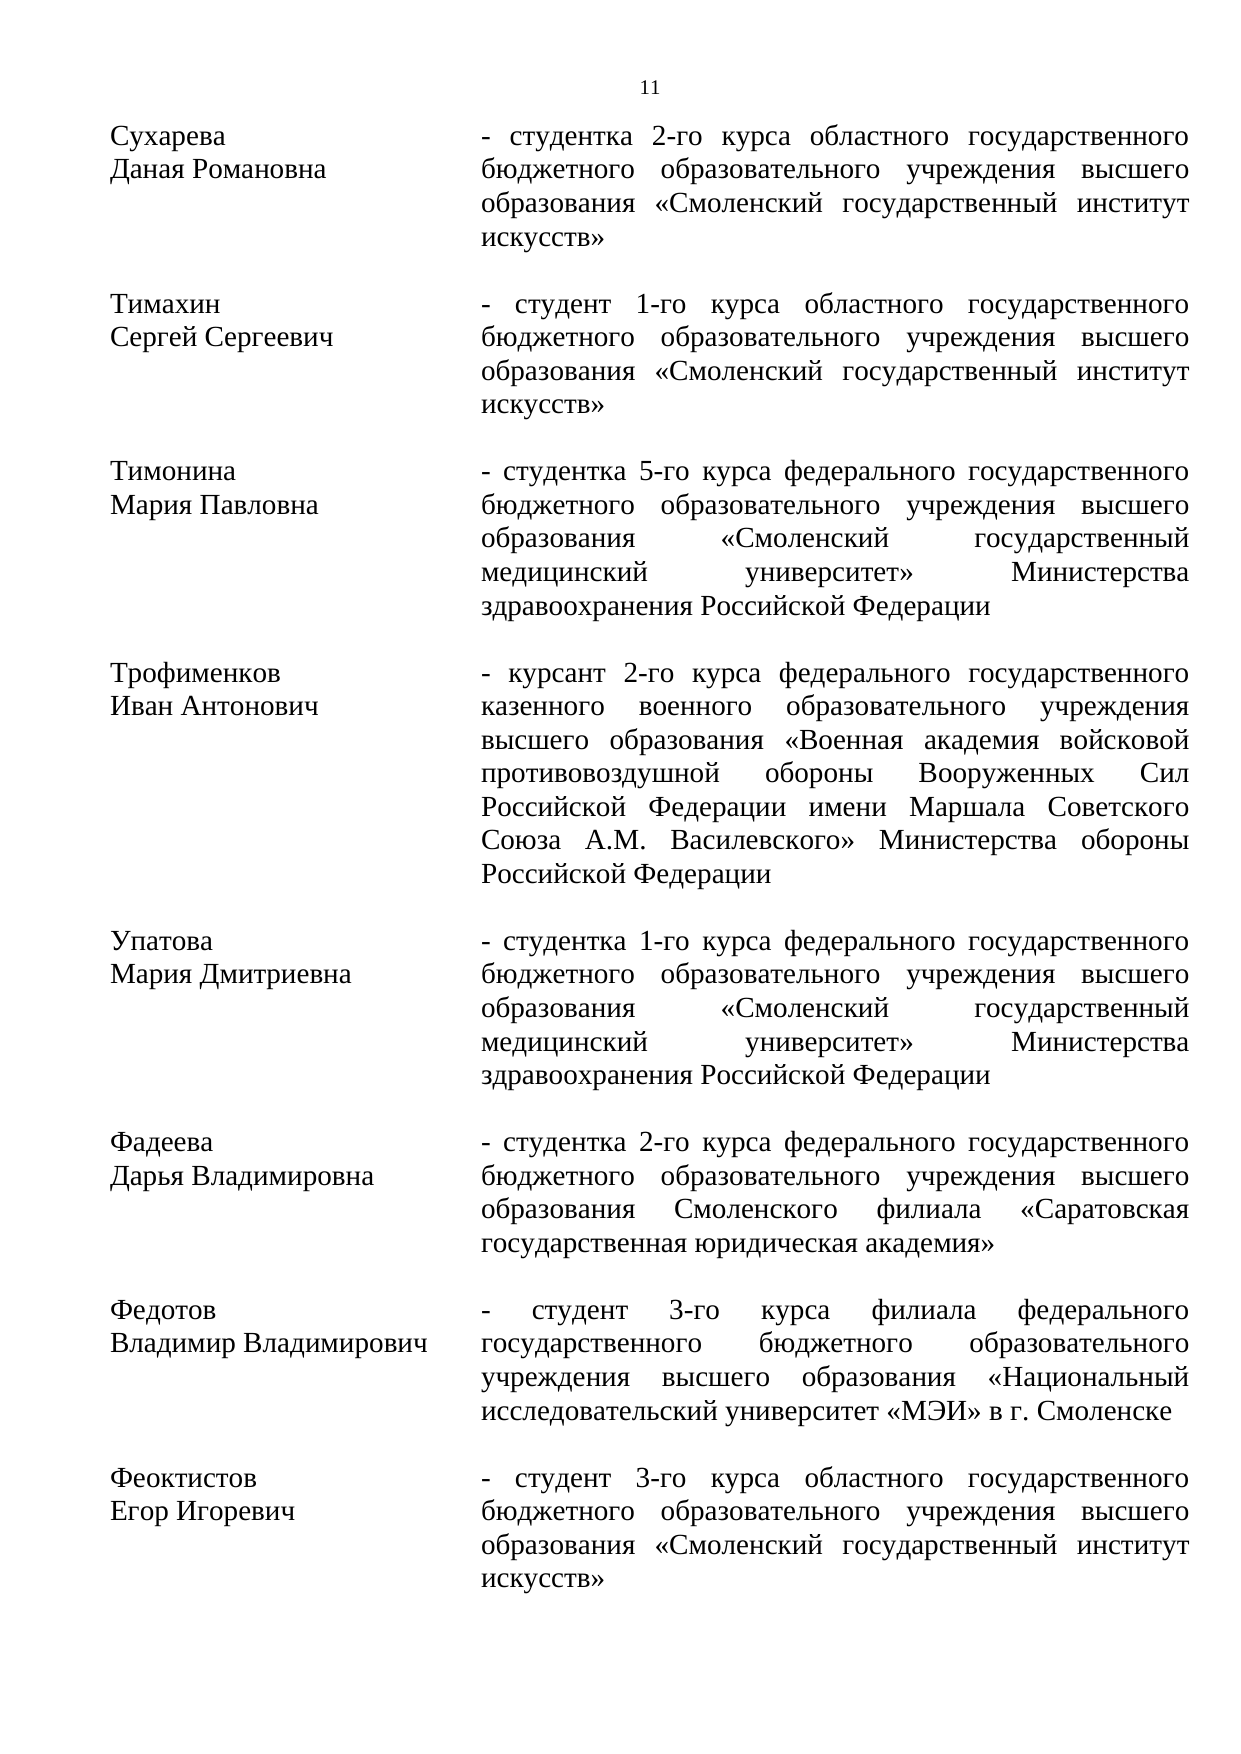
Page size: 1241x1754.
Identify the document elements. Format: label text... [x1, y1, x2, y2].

table_cell Тимахин Сергей Сергеевич [99, 286, 469, 453]
table_cell Фадеева Дарья Владимировна [99, 1124, 469, 1292]
table_cell - студентка 5-го курса федерального государственного бюджетного образовательного учреждения высшего образования «Смоленский государственный медицинский университет» Министерства здравоохранения Российской Федерации [470, 454, 1201, 655]
table_cell Тимонина Мария Павловна [99, 454, 469, 655]
table_cell - студентка 2-го курса областного государственного бюджетного образовательного учреждения высшего образования «Смоленский государственный институт искусств» [470, 118, 1201, 286]
table_cell - курсант 2-го курса федерального государственного казенного военного образовательного учреждения высшего образования «Военная академия войсковой противовоздушной обороны Вооруженных Сил Российской Федерации имени Маршала Советского Союза А.М. Василевского» Министерства обороны Российской Федерации [470, 655, 1201, 923]
table_cell - студент 3-го курса филиала федерального государственного бюджетного образовательного учреждения высшего образования «Национальный исследовательский университет «МЭИ» в г. Смоленске [470, 1292, 1201, 1460]
table_cell Федотов Владимир Владимирович [99, 1292, 469, 1460]
table_cell Феоктистов Егор Игоревич [99, 1460, 469, 1627]
table_cell - студент 1-го курса областного государственного бюджетного образовательного учреждения высшего образования «Смоленский государственный институт искусств» [470, 286, 1201, 453]
table_cell - студентка 2-го курса федерального государственного бюджетного образовательного учреждения высшего образования Смоленского филиала «Саратовская государственная юридическая академия» [470, 1124, 1201, 1292]
table_cell Сухарева Даная Романовна [99, 118, 469, 286]
table_cell Трофименков Иван Антонович [99, 655, 469, 923]
table_cell - студент 3-го курса областного государственного бюджетного образовательного учреждения высшего образования «Смоленский государственный институт искусств» [470, 1460, 1201, 1627]
table_cell Упатова Мария Дмитриевна [99, 923, 469, 1124]
table_cell - студентка 1-го курса федерального государственного бюджетного образовательного учреждения высшего образования «Смоленский государственный медицинский университет» Министерства здравоохранения Российской Федерации [470, 923, 1201, 1124]
